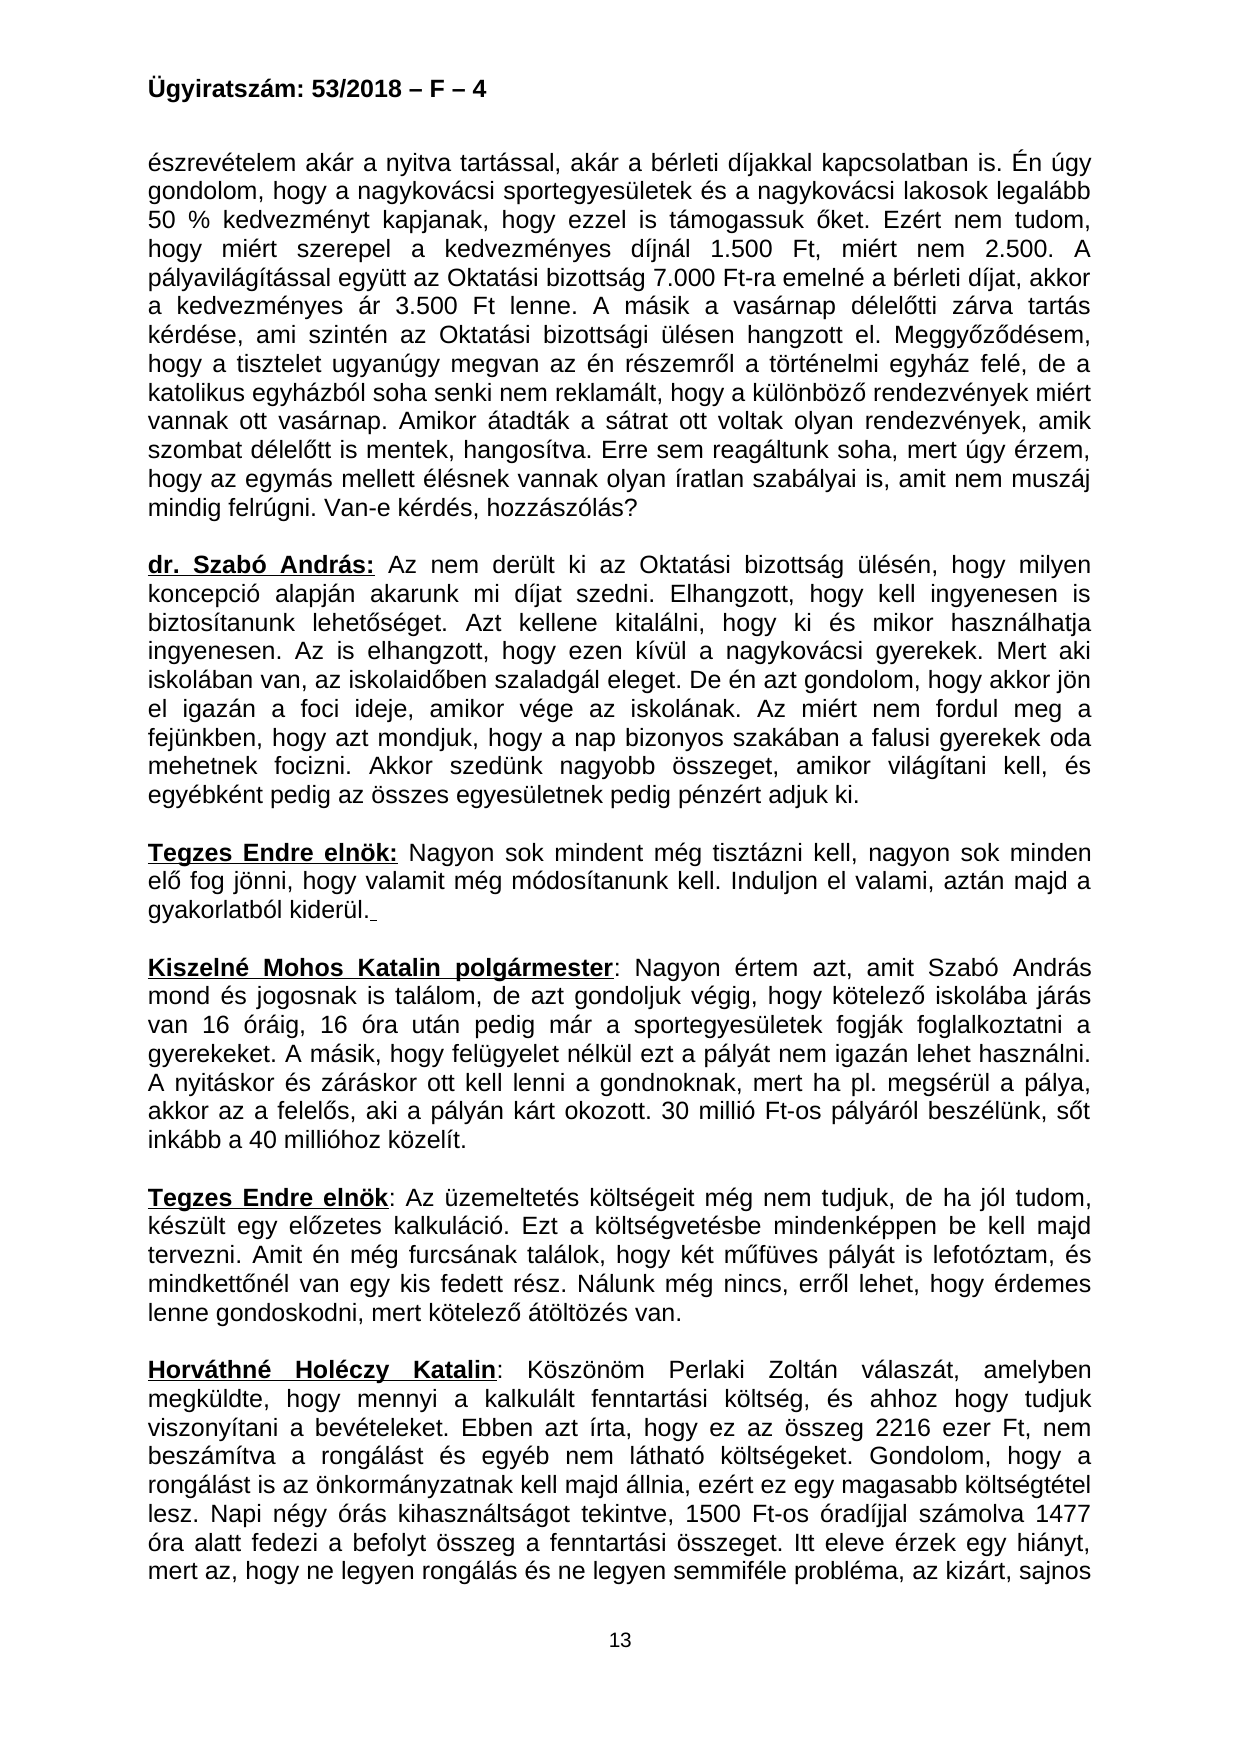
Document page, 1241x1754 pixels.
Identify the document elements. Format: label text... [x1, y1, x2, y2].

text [148, 1355, 1093, 1585]
text dr. Szabó András: Az nem derült ki az Oktatási bizottság ülésén, hogy milyen koncepció alapján akarunk mi díjat szedni. Elhangzott, hogy kell ingyenesen is biztosítanunk lehetőséget. Azt kellene kitalálni, hogy ki és mikor használhatja ingyenesen. Az is elhangzott, hogy ezen kívül a nagykovácsi gyerekek. Mert aki iskolában van, az iskolaidőben szaladgál eleget. De én azt gondolom, hogy akkor jön el igazán a foci ideje, amikor vége az iskolának. Az miért nem fordul meg a fejünkben, hogy azt mondjuk, hogy a nap bizonyos szakában a falusi gyerekek oda mehetnek focizni. Akkor szedünk nagyobb összeget, amikor világítani kell, és egyébként pedig az összes egyesületnek pedig pénzért adjuk ki. [148, 550, 1093, 809]
text Kiszelné Mohos Katalin polgármester: Nagyon értem azt, amit Szabó András mond és jogosnak is találom, de azt gondoljuk végig, hogy kötelező iskolába járás van 16 óráig, 16 óra után pedig már a sportegyesületek fogják foglalkoztatni a gyerekeket. A másik, hogy felügyelet nélkül ezt a pályát nem igazán lehet használni. A nyitáskor és záráskor ott kell lenni a gondnoknak, mert ha pl. megsérül a pálya, akkor az a felelős, aki a pályán kárt okozott. 30 millió Ft-os pályáról beszélünk, sőt inkább a 40 millióhoz közelít. [148, 953, 1093, 1154]
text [148, 148, 1093, 521]
text Tegzes Endre elnök: Az üzemeltetés költségeit még nem tudjuk, de ha jól tudom, készült egy előzetes kalkuláció. Ezt a költségvetésbe mindenképpen be kell majd tervezni. Amit én még furcsának találok, hogy két műfüves pályát is lefotóztam, és mindkettőnél van egy kis fedett rész. Nálunk még nincs, erről lehet, hogy érdemes lenne gondoskodni, mert kötelező átöltözés van. [148, 1183, 1093, 1326]
text Tegzes Endre elnök: Nagyon sok mindent még tisztázni kell, nagyon sok minden elő fog jönni, hogy valamit még módosítanunk kell. Induljon el valami, aztán majd a gyakorlatból kiderül. [148, 838, 1093, 924]
